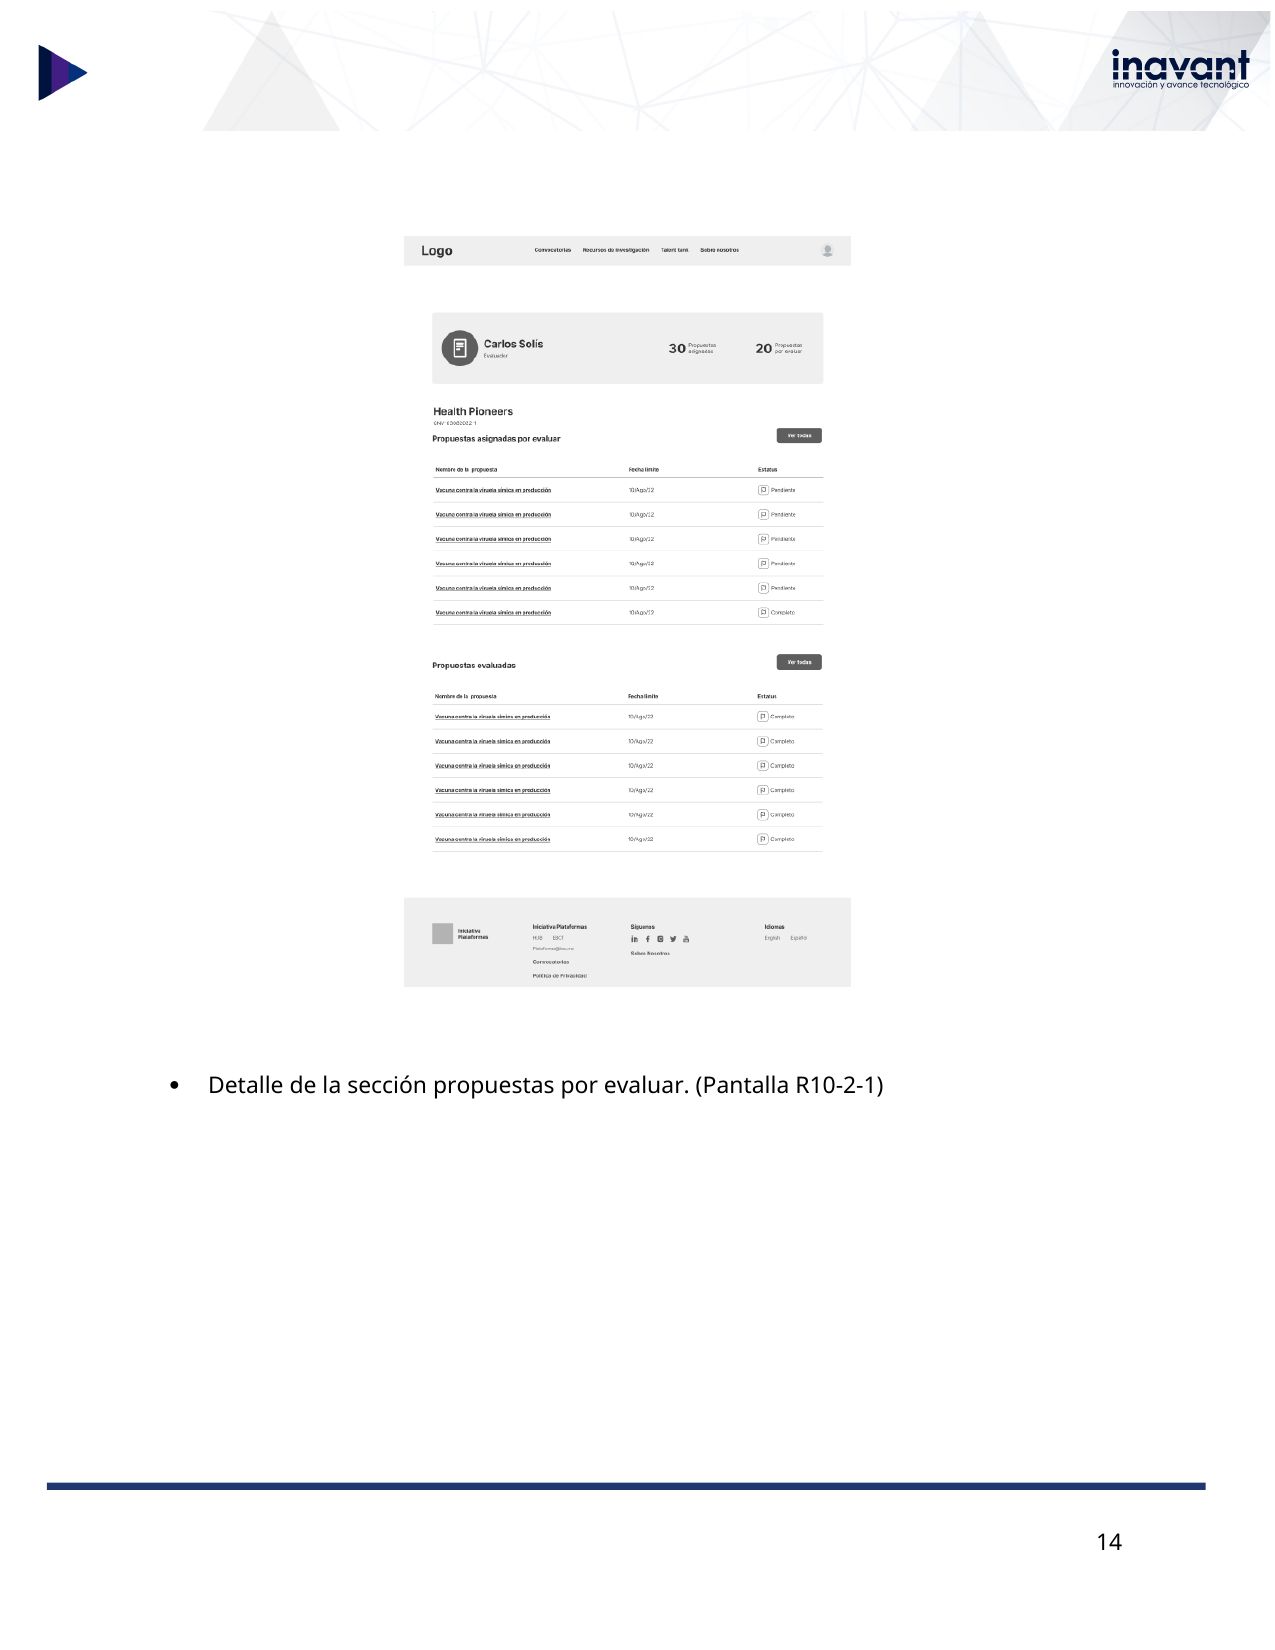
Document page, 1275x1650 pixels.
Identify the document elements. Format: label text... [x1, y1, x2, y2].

list Detalle de la sección propuestas por evaluar. (Pantalla R10-2-1) [170, 1068, 1122, 1100]
picture [7, 11, 1270, 130]
picture [404, 236, 851, 987]
